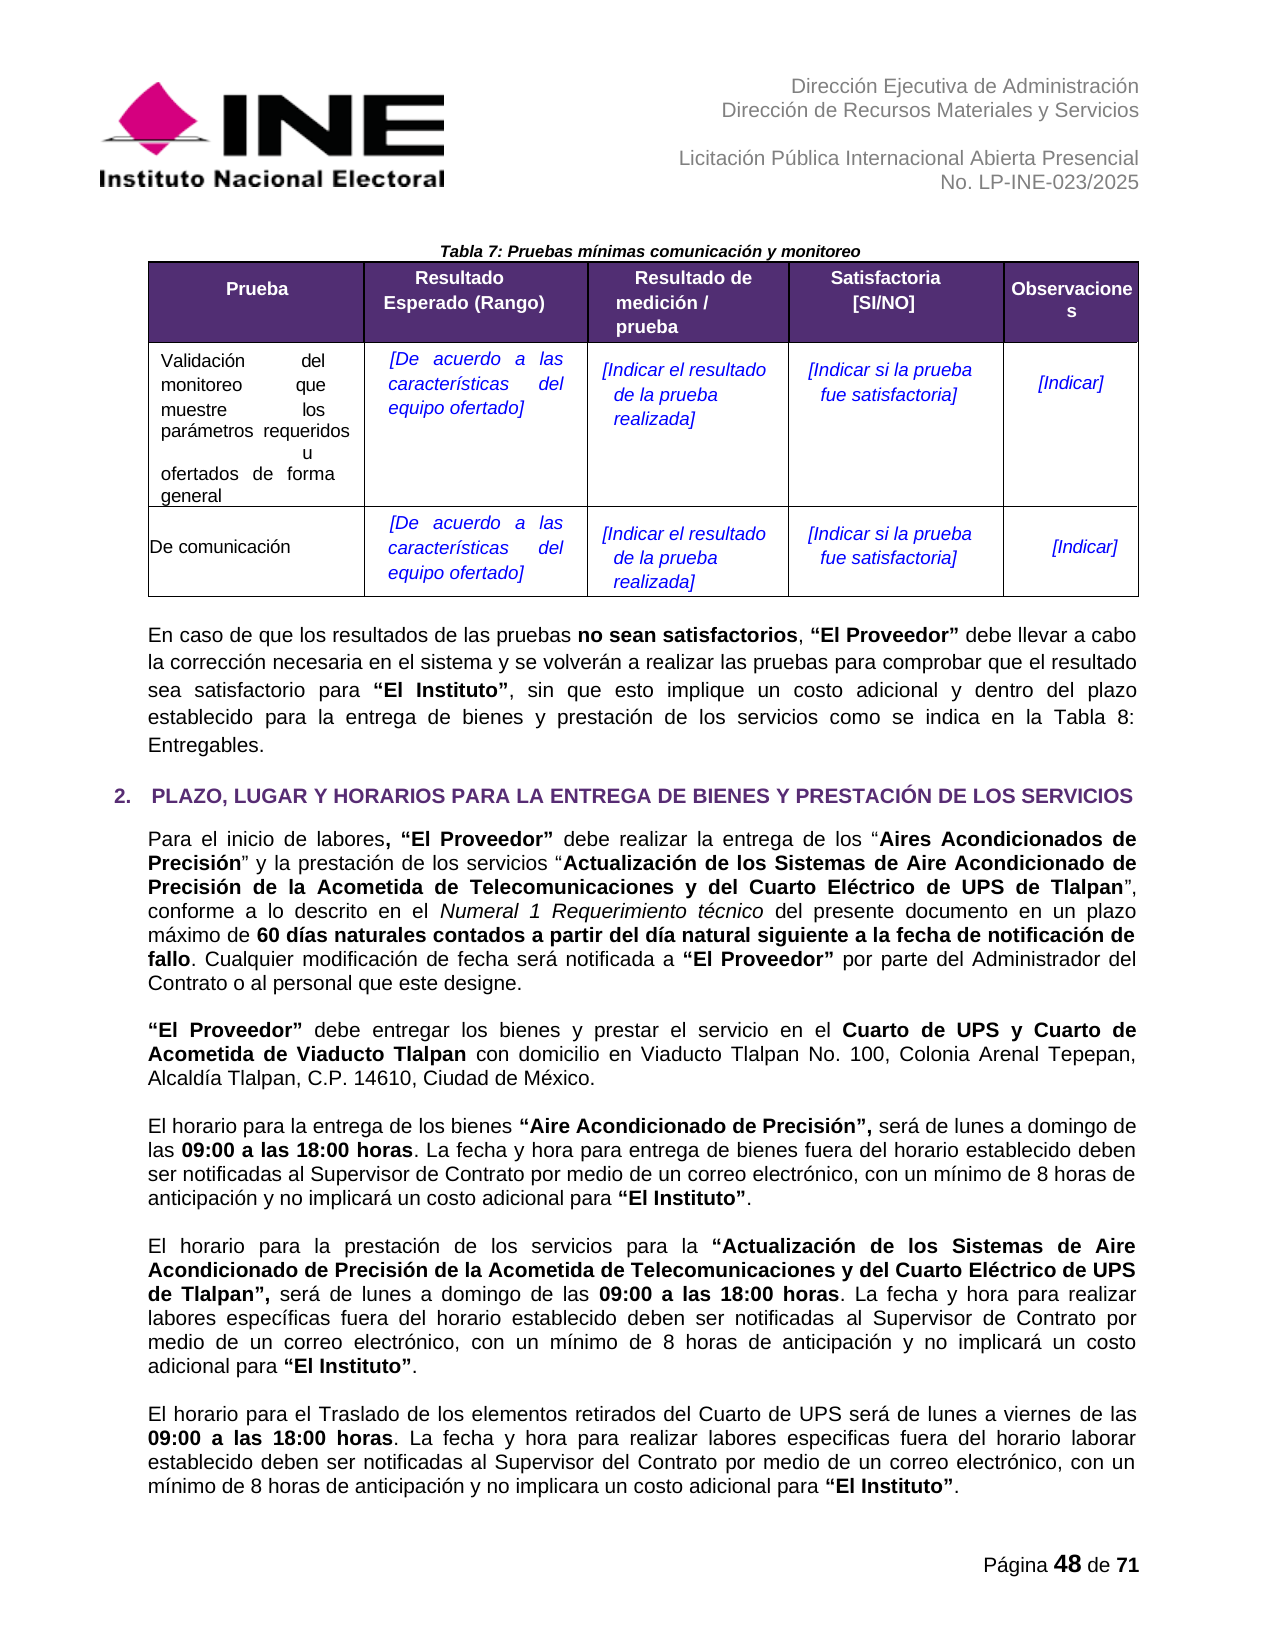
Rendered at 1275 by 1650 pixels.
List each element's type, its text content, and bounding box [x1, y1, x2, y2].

table_cell [Indicar el resultado de la prueba realizada] [588, 507, 788, 596]
table_cell [Indicar] [1004, 342, 1138, 506]
table_cell Validación del monitoreo que muestre los parámetros requeridos u ofertados de forma general [149, 343, 364, 506]
table_cell [Indicar] [1004, 506, 1138, 596]
table_header Observaciones [1005, 263, 1138, 342]
table_header Satisfactoria [SI/NO] [790, 263, 1003, 342]
table_header Prueba [149, 263, 363, 342]
text “El Proveedor” debe entregar los bienes y prestar el servicio en el Cuarto de UPS y Cuarto de Acometida de Viaducto Tlalpan con domicilio en Viaducto Tlalpan No. 100, Colonia Arenal Tepepan, Alcaldía Tlalpan, C.P. 14610, Ciudad de México. [148, 1018, 1137, 1090]
text Tabla 7: Pruebas mínimas comunicación y monitoreo [328, 242, 974, 261]
text El horario para la entrega de los bienes “Aire Acondicionado de Precisión”, será de lunes a domingo de las 09:00 a las 18:00 horas. La fecha y hora para entrega de bienes fuera del horario establecido deben ser notificadas al Supervisor de Contrato por medio de un correo electrónico, con un mínimo de 8 horas de anticipación y no implicará un costo adicional para “El Instituto”. [148, 1114, 1137, 1210]
text El horario para la prestación de los servicios para la “Actualización de los Sistemas de Aire Acondicionado de Precisión de la Acometida de Telecomunicaciones y del Cuarto Eléctrico de UPS de Tlalpan”, será de lunes a domingo de las 09:00 a las 18:00 horas. La fecha y hora para realizar labores específicas fuera del horario establecido deben ser notificadas al Supervisor de Contrato por medio de un correo electrónico, con un mínimo de 8 horas de anticipación y no implicará un costo adicional para “El Instituto”. [148, 1234, 1137, 1378]
table_cell [Indicar si la prueba fue satisfactoria] [789, 507, 1003, 596]
table_cell [De acuerdo a las características del equipo ofertado] [365, 507, 587, 596]
text El horario para el Traslado de los elementos retirados del Cuarto de UPS será de lunes a viernes de las 09:00 a las 18:00 horas. La fecha y hora para realizar labores especificas fuera del horario laborar establecido deben ser notificadas al Supervisor del Contrato por medio de un correo electrónico, con un mínimo de 8 horas de anticipación y no implicara un costo adicional para “El Instituto”. [148, 1402, 1137, 1497]
table_header Resultado Esperado (Rango) [365, 263, 587, 342]
table_header Resultado de medición / prueba [589, 263, 788, 342]
table_cell De comunicación [149, 507, 364, 596]
text Para el inicio de labores, “El Proveedor” debe realizar la entrega de los “Aires Acondicionados de Precisión” y la prestación de los servicios “Actualización de los Sistemas de Aire Acondicionado de Precisión de la Acometida de Telecomunicaciones y del Cuarto Eléctrico de UPS de Tlalpan”, conforme a lo descrito en el Numeral 1 Requerimiento técnico del presente documento en un plazo máximo de 60 días naturales contados a partir del día natural siguiente a la fecha de notificación de fallo. Cualquier modificación de fecha será notificada a “El Proveedor” por parte del Administrador del Contrato o al personal que este designe. [148, 827, 1137, 994]
table_cell [Indicar si la prueba fue satisfactoria] [789, 343, 1003, 506]
picture [100, 82, 444, 187]
table_cell [De acuerdo a las características del equipo ofertado] [365, 343, 587, 506]
subtitle PLAZO, LUGAR Y HORARIOS PARA LA ENTREGA DE BIENES Y PRESTACIÓN DE LOS SERVICIOS [110, 784, 1137, 808]
table_cell [Indicar el resultado de la prueba realizada] [588, 343, 788, 506]
text En caso de que los resultados de las pruebas no sean satisfactorios, “El Proveedor” debe llevar a cabo la corrección necesaria en el sistema y se volverán a realizar las pruebas para comprobar que el resultado sea satisfactorio para “El Instituto”, sin que esto implique un costo adicional y dentro del plazo establecido para la entrega de bienes y prestación de los servicios como se indica en la Tabla 8: Entregables. [148, 623, 1137, 757]
